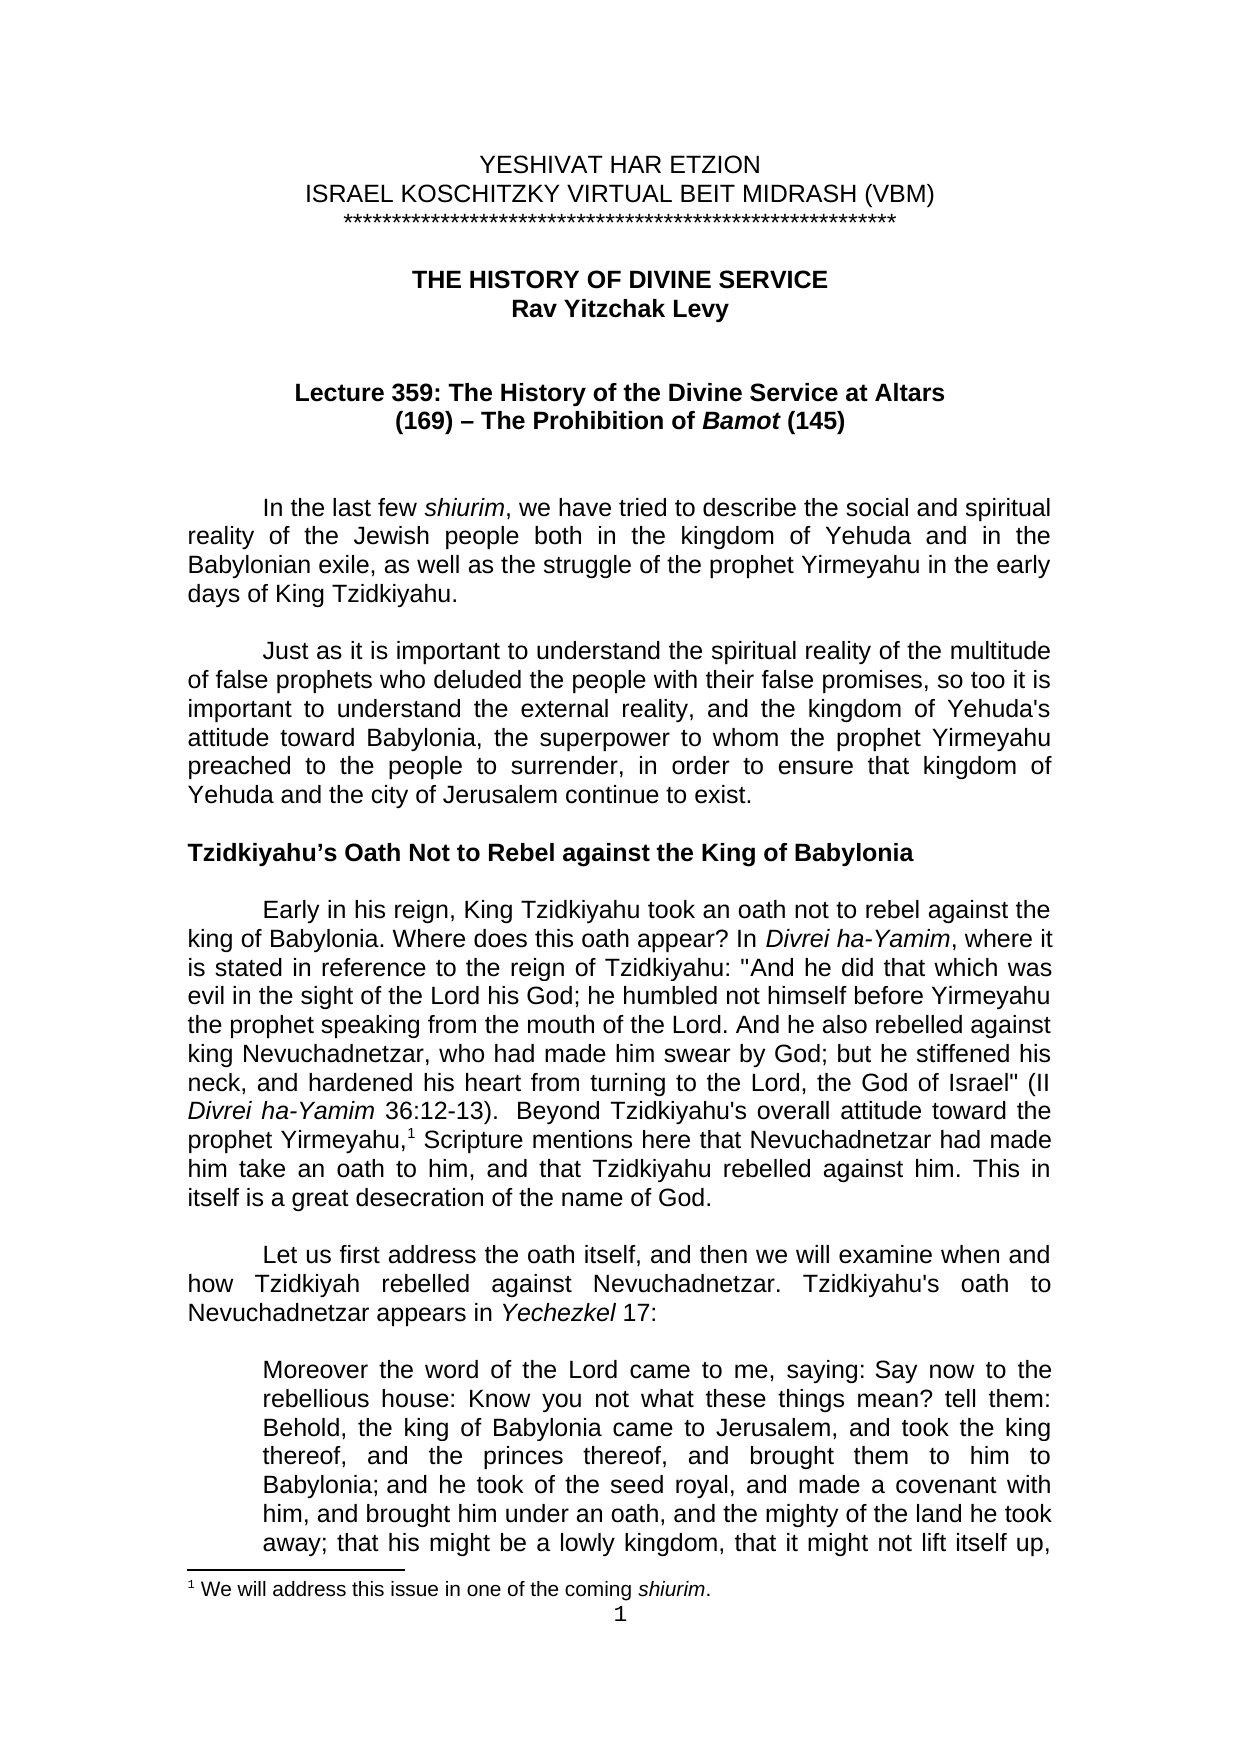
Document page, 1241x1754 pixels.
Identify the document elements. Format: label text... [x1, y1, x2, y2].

text Tzidkiyahu’s Oath Not to Rebel against the King of Babylonia [187, 838, 1053, 866]
text Early in his reign, King Tzidkiyahu took an oath not to rebel against the king of Babylonia. Where does this oath appear? In Divrei ha-Yamim, where it is stated in reference to the reign of Tzidkiyahu: "And he did that which was evil in the sight of the Lord his God; he humbled not himself before Yirmeyahu the prophet speaking from the mouth of the Lord. And he also rebelled against king Nevuchadnetzar, who had made him swear by God; but he stiffened his neck, and hardened his heart from turning to the Lord, the God of Israel" (II Divrei ha-Yamim 36:12-13). Beyond Tzidkiyahu's overall attitude toward the prophet Yirmeyahu, Scripture mentions here that Nevuchadnetzar had made him take an oath to him, and that Tzidkiyahu rebelled against him. This in itself is a great desecration of the name of God. [187, 1021, 1053, 1211]
text ********************************************************* [187, 207, 1053, 236]
text Lecture 359: The History of the Divine Service at Altars [187, 378, 1053, 406]
text THE HISTORY OF DIVINE SERVICE [187, 265, 1053, 294]
text Let us first address the oath itself, and then we will examine when and how Tzidkiyah rebelled against Nevuchadnetzar. Tzidkiyahu's oath to Nevuchadnetzar appears in Yechezkel 17: [187, 1240, 1053, 1326]
text (169) – The Prohibition of Bamot (145) [187, 406, 1053, 435]
text YESHIVAT HAR ETZION [187, 150, 1053, 179]
text Rav Yitzchak Levy [187, 294, 1053, 322]
text ISRAEL KOSCHITZKY VIRTUAL BEIT MIDRASH (VBM) [187, 179, 1053, 207]
text In the last few shiurim, we have tried to describe the social and spiritual reality of the Jewish people both in the kingdom of Yehuda and in the Babylonian exile, as well as the struggle of the prophet Yirmeyahu in the early days of King Tzidkiyahu. [187, 493, 1053, 608]
text Just as it is important to understand the spiritual reality of the multitude of false prophets who deluded the people with their false promises, so too it is important to understand the external reality, and the kingdom of Yehuda's attitude toward Babylonia, the superpower to whom the prophet Yirmeyahu preached to the people to surrender, in order to ensure that kingdom of Yehuda and the city of Jerusalem continue to exist. [187, 636, 1053, 809]
text Early in his reign, King Tzidkiyahu took an oath not to rebel against the king of Babylonia. Where does this oath appear? In Divrei ha-Yamim, where it is stated in reference to the reign of Tzidkiyahu: "And he did that which was evil in the sight of the Lord his God; he humbled not himself before Yirmeyahu the prophet speaking from the mouth of the Lord. And he also rebelled against king Nevuchadnetzar, who had made him swear by God; but he stiffened his neck, and hardened his heart from turning to the Lord, the God of Israel" (II Divrei ha-Yamim 36:12-13). Beyond Tzidkiyahu's overall attitude toward the prophet Yirmeyahu, Scripture mentions here that Nevuchadnetzar had made him take an oath to him, and that Tzidkiyahu rebelled against him. This in itself is a great desecration of the name of God. [187, 895, 1053, 1020]
